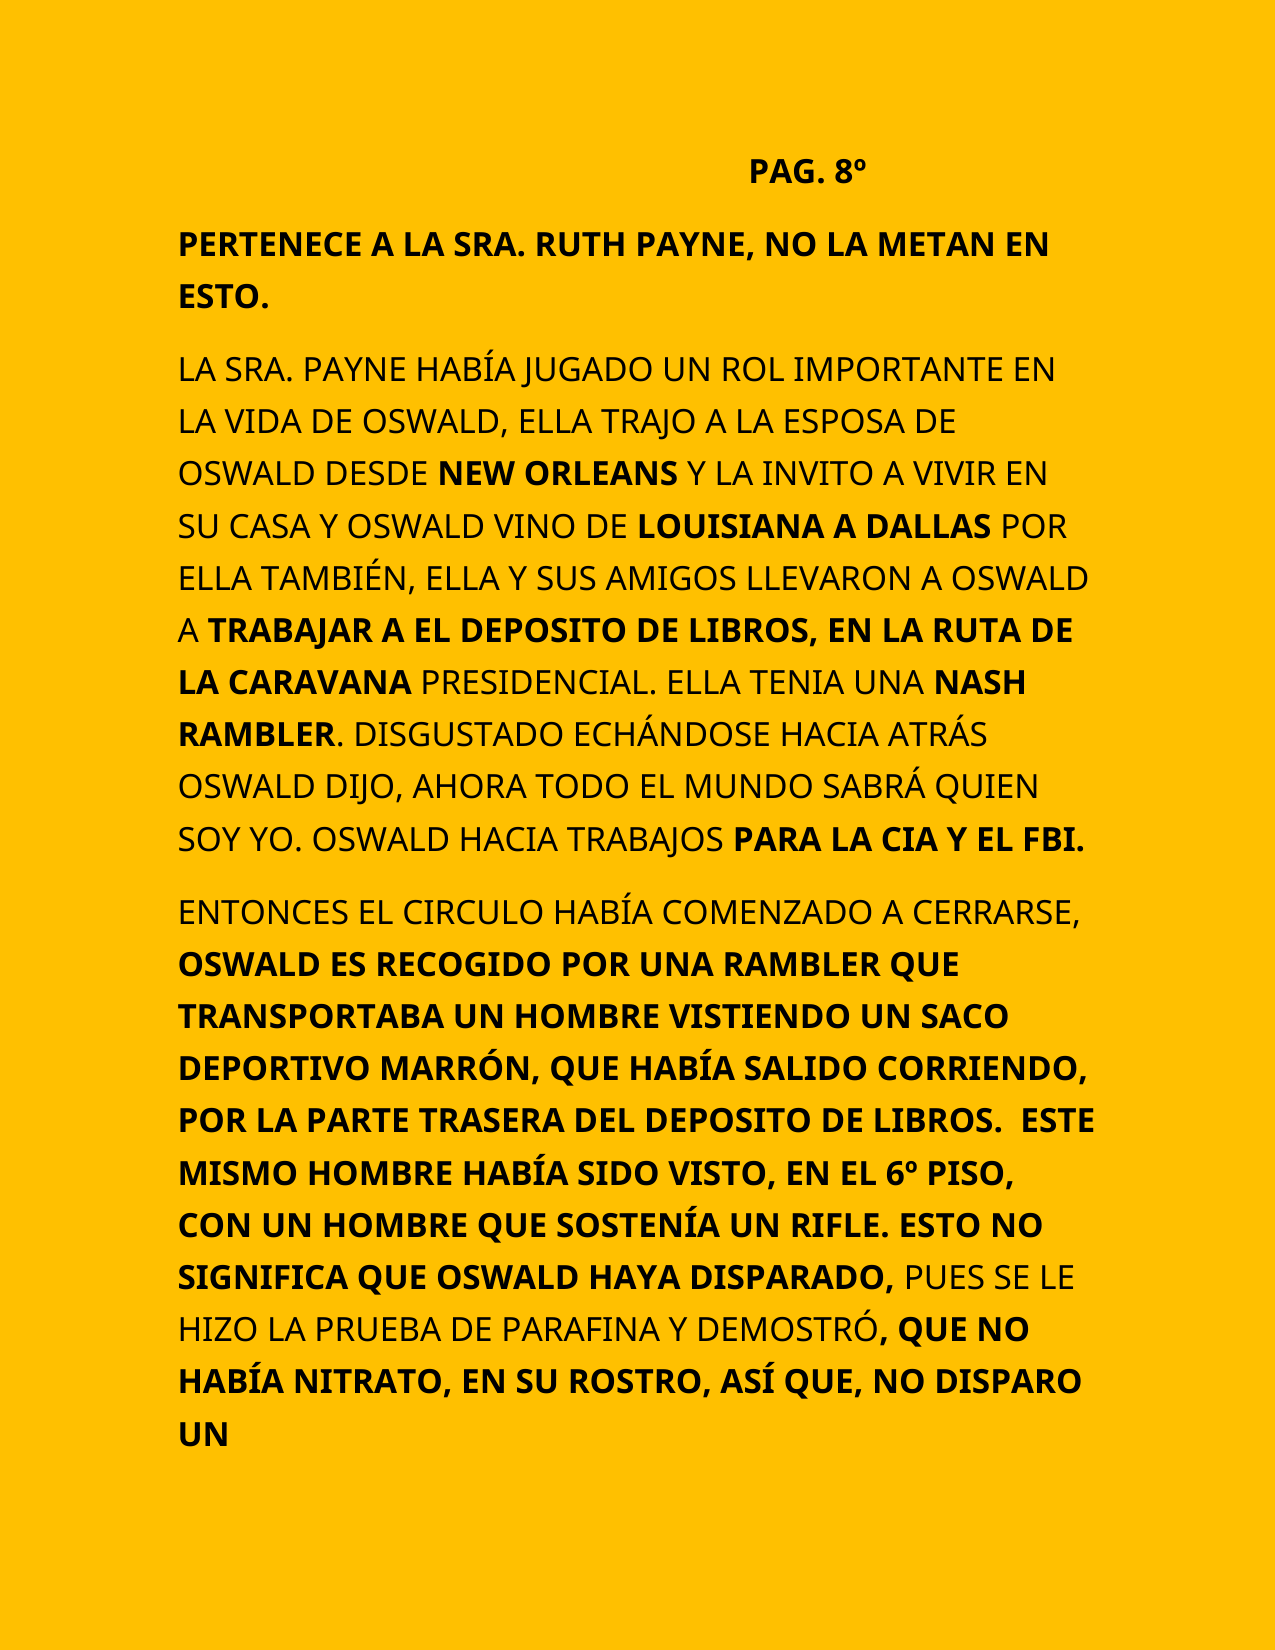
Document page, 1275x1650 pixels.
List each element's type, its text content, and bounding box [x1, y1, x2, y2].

text LA SRA. PAYNE HABÍA JUGADO UN ROL IMPORTANTE EN LA VIDA DE OSWALD, ELLA TRAJO A LA ESPOSA DE OSWALD DESDE NEW ORLEANS Y LA INVITO A VIVIR EN SU CASA Y OSWALD VINO DE LOUISIANA A DALLAS POR ELLA TAMBIÉN, ELLA Y SUS AMIGOS LLEVARON A OSWALD A TRABAJAR A EL DEPOSITO DE LIBROS, EN LA RUTA DE LA CARAVANA PRESIDENCIAL. ELLA TENIA UNA NASH RAMBLER. DISGUSTADO ECHÁNDOSE HACIA ATRÁS OSWALD DIJO, AHORA TODO EL MUNDO SABRÁ QUIEN SOY YO. OSWALD HACIA TRABAJOS PARA LA CIA Y EL FBI. [177, 346, 1098, 861]
text PERTENECE A LA SRA. RUTH PAYNE, NO LA METAN EN ESTO. [177, 221, 1098, 318]
text PAG. 8º [177, 148, 1098, 193]
text ENTONCES EL CIRCULO HABÍA COMENZADO A CERRARSE, OSWALD ES RECOGIDO POR UNA RAMBLER QUE TRANSPORTABA UN HOMBRE VISTIENDO UN SACO DEPORTIVO MARRÓN, QUE HABÍA SALIDO CORRIENDO, POR LA PARTE TRASERA DEL DEPOSITO DE LIBROS. ESTE MISMO HOMBRE HABÍA SIDO VISTO, EN EL 6º PISO, CON UN HOMBRE QUE SOSTENÍA UN RIFLE. ESTO NO SIGNIFICA QUE OSWALD HAYA DISPARADO, PUES SE LE HIZO LA PRUEBA DE PARAFINA Y DEMOSTRÓ, QUE NO HABÍA NITRATO, EN SU ROSTRO, ASÍ QUE, NO DISPARO UN [177, 888, 1098, 1456]
